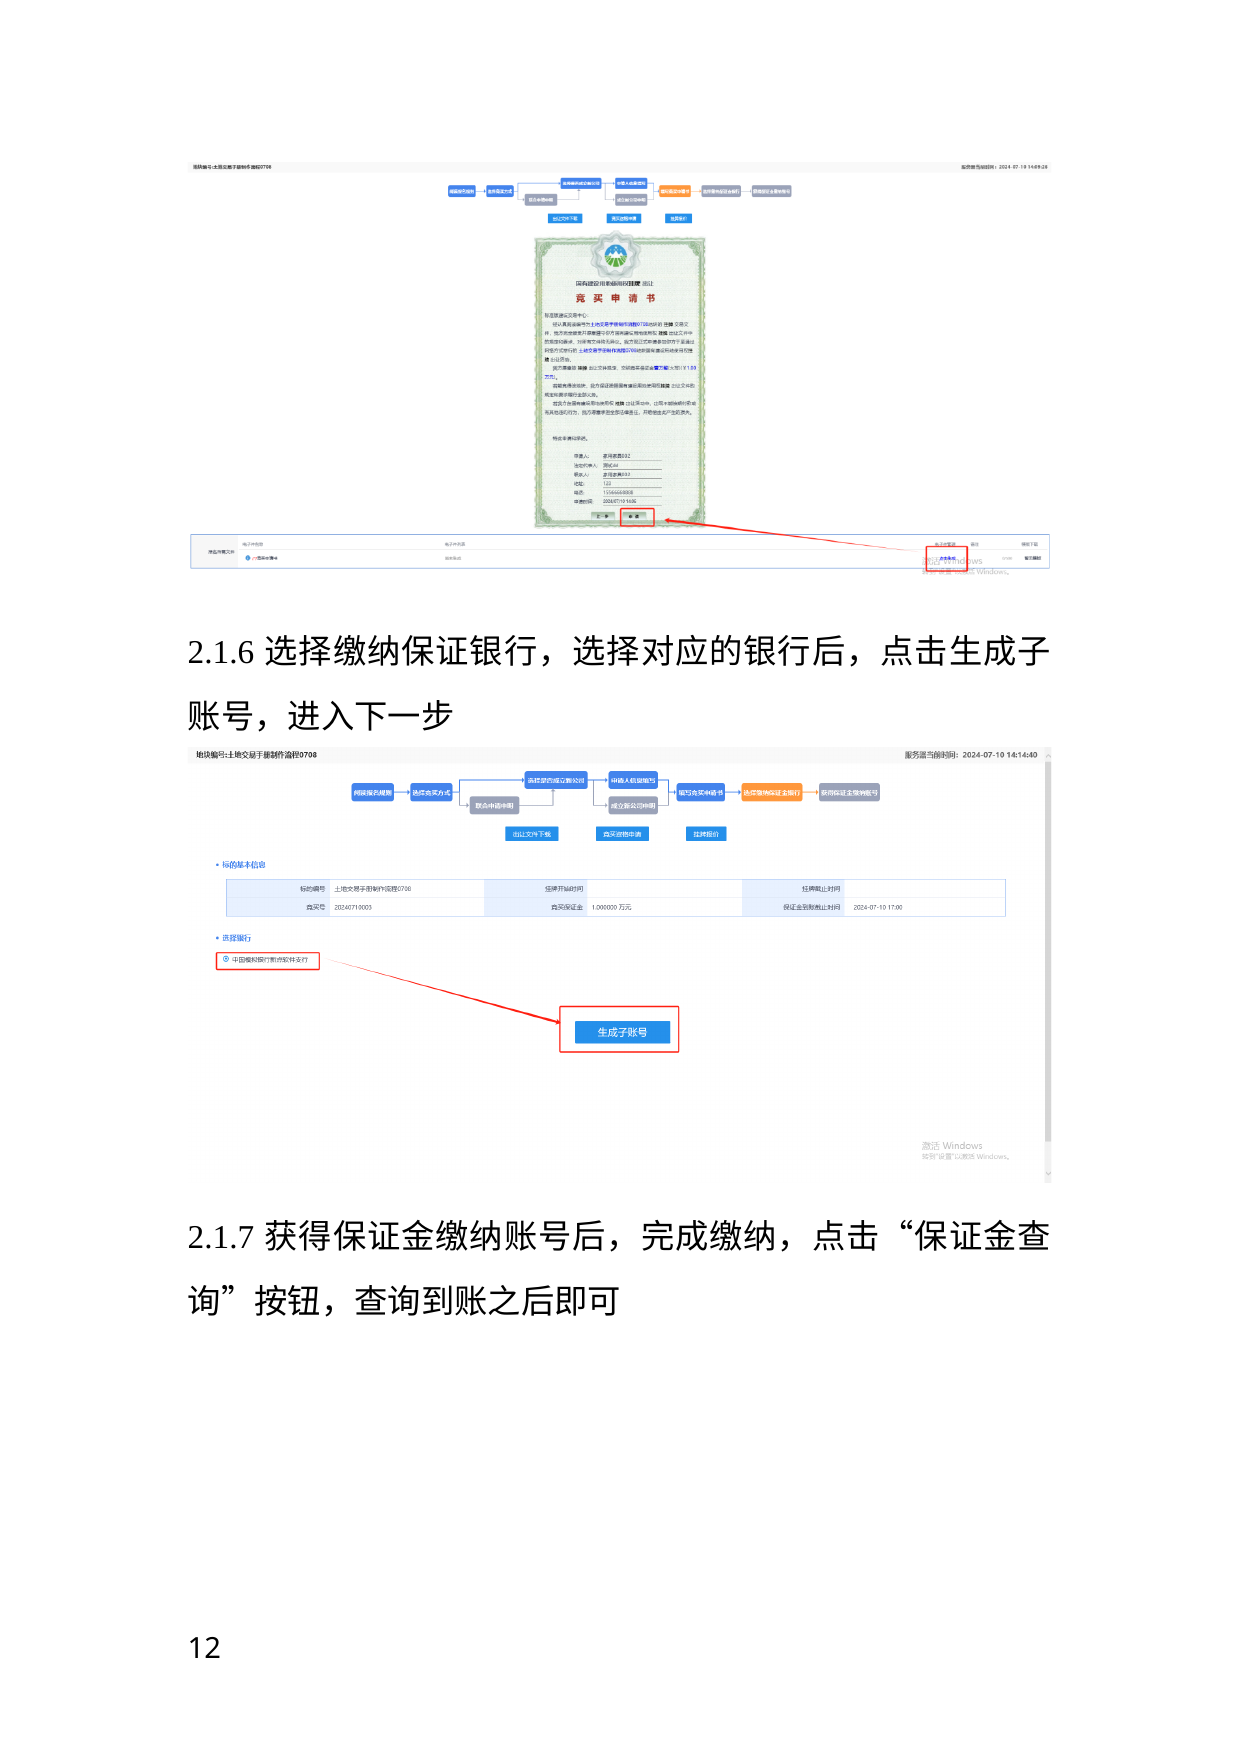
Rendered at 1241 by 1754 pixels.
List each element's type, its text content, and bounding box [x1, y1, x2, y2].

list 2.1.7 获得保证金缴纳账号后，完成缴纳，点击“保证金查询”按钮，查询到账之后即可 [187, 1202, 1053, 1332]
picture [187, 162, 1052, 598]
list 2.1.6 选择缴纳保证银行，选择对应的银行后，点击生成子账号，进入下一步 [187, 617, 1053, 747]
picture [187, 747, 1052, 1183]
